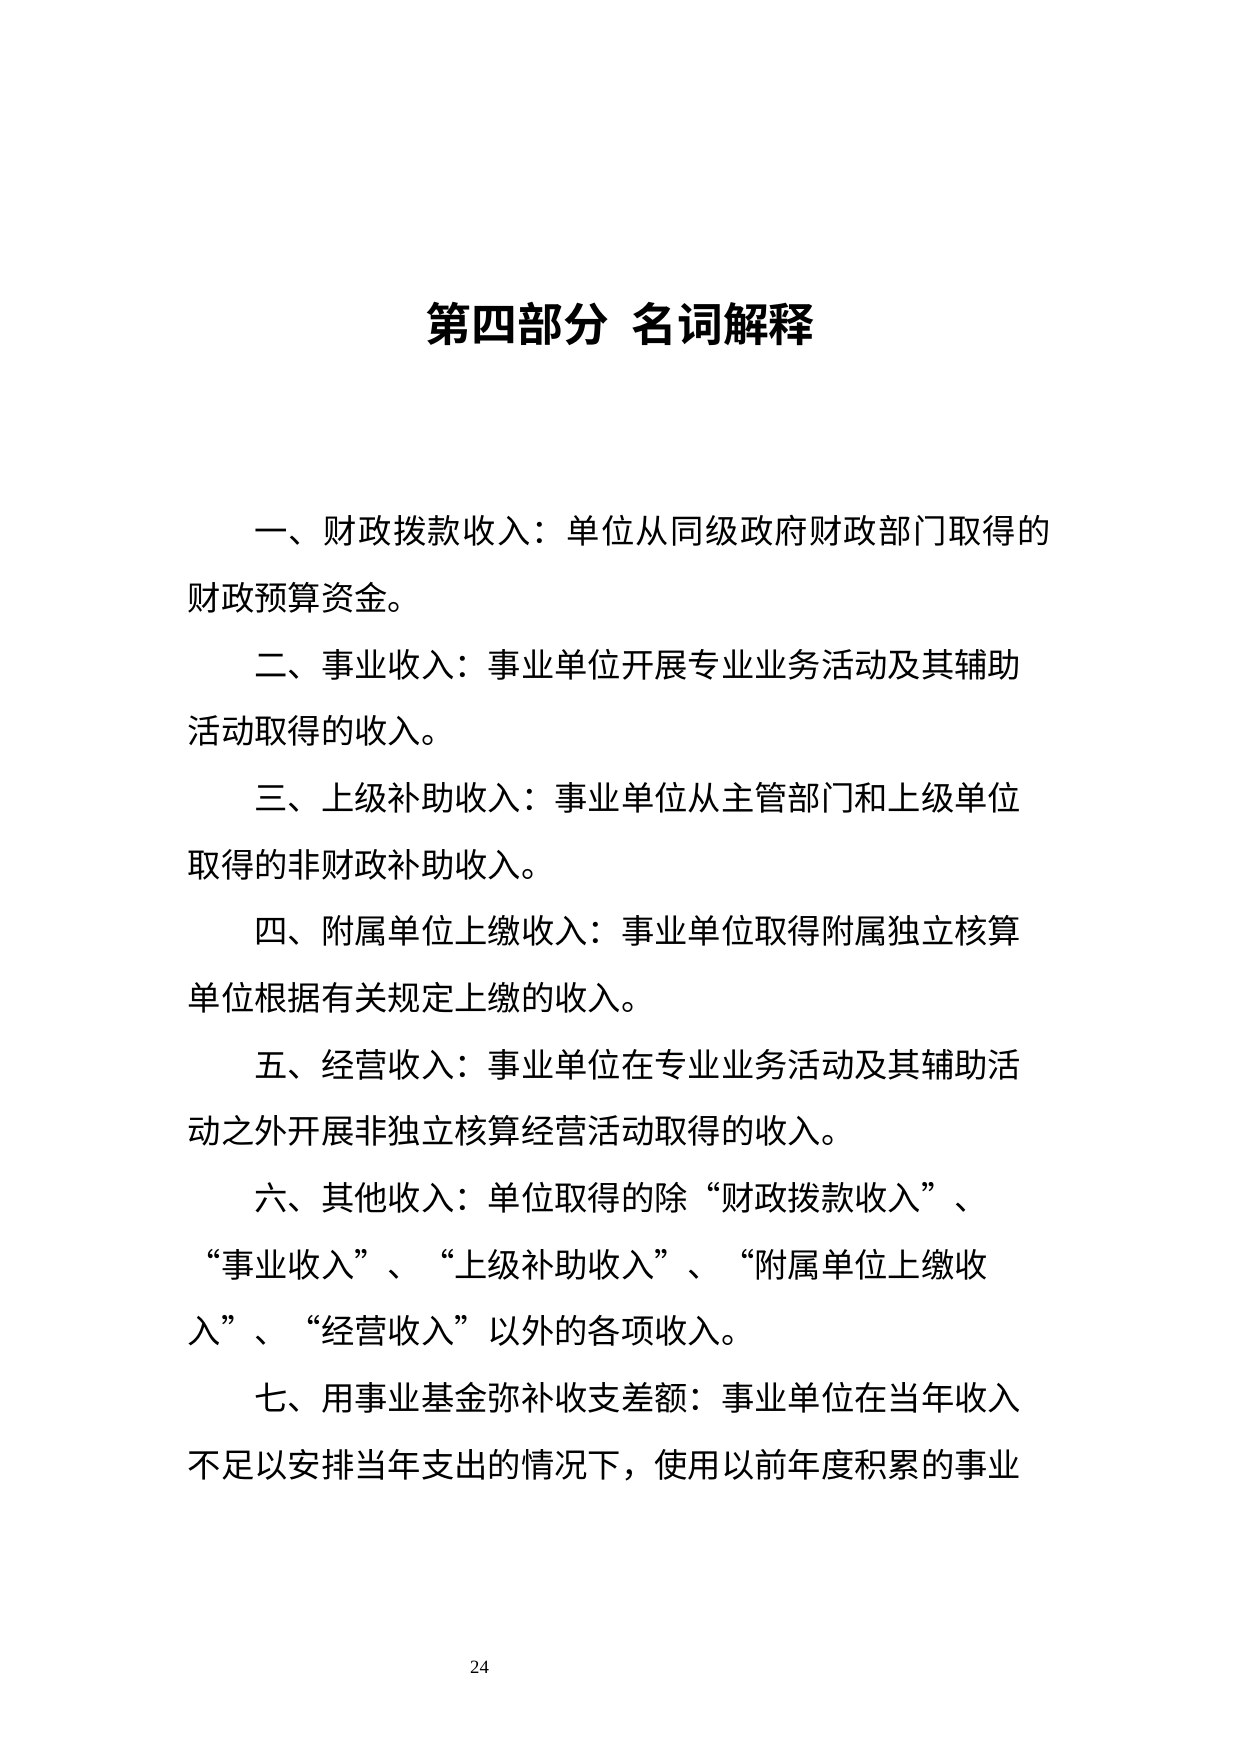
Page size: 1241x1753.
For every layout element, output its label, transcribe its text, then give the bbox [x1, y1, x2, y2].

text 五、经营收入：事业单位在专业业务活动及其辅助活动之外开展非独立核算经营活动取得的收入。 [187, 1024, 1053, 1157]
text 四、附属单位上缴收入：事业单位取得附属独立核算单位根据有关规定上缴的收入。 [187, 890, 1053, 1024]
list 一、财政拨款收入：单位从同级政府财政部门取得的财政预算资金。 [187, 490, 1053, 624]
text 二、事业收入：事业单位开展专业业务活动及其辅助活动取得的收入。 [187, 624, 1053, 757]
text 三、上级补助收入：事业单位从主管部门和上级单位取得的非财政补助收入。 [187, 757, 1053, 890]
text 六、其他收入：单位取得的除“财政拨款收入”、“事业收入”、“上级补助收入”、“附属单位上缴收入”、“经营收入”以外的各项收入。 [187, 1157, 1053, 1357]
list 名词解释 [187, 288, 1053, 355]
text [187, 1357, 1053, 1490]
